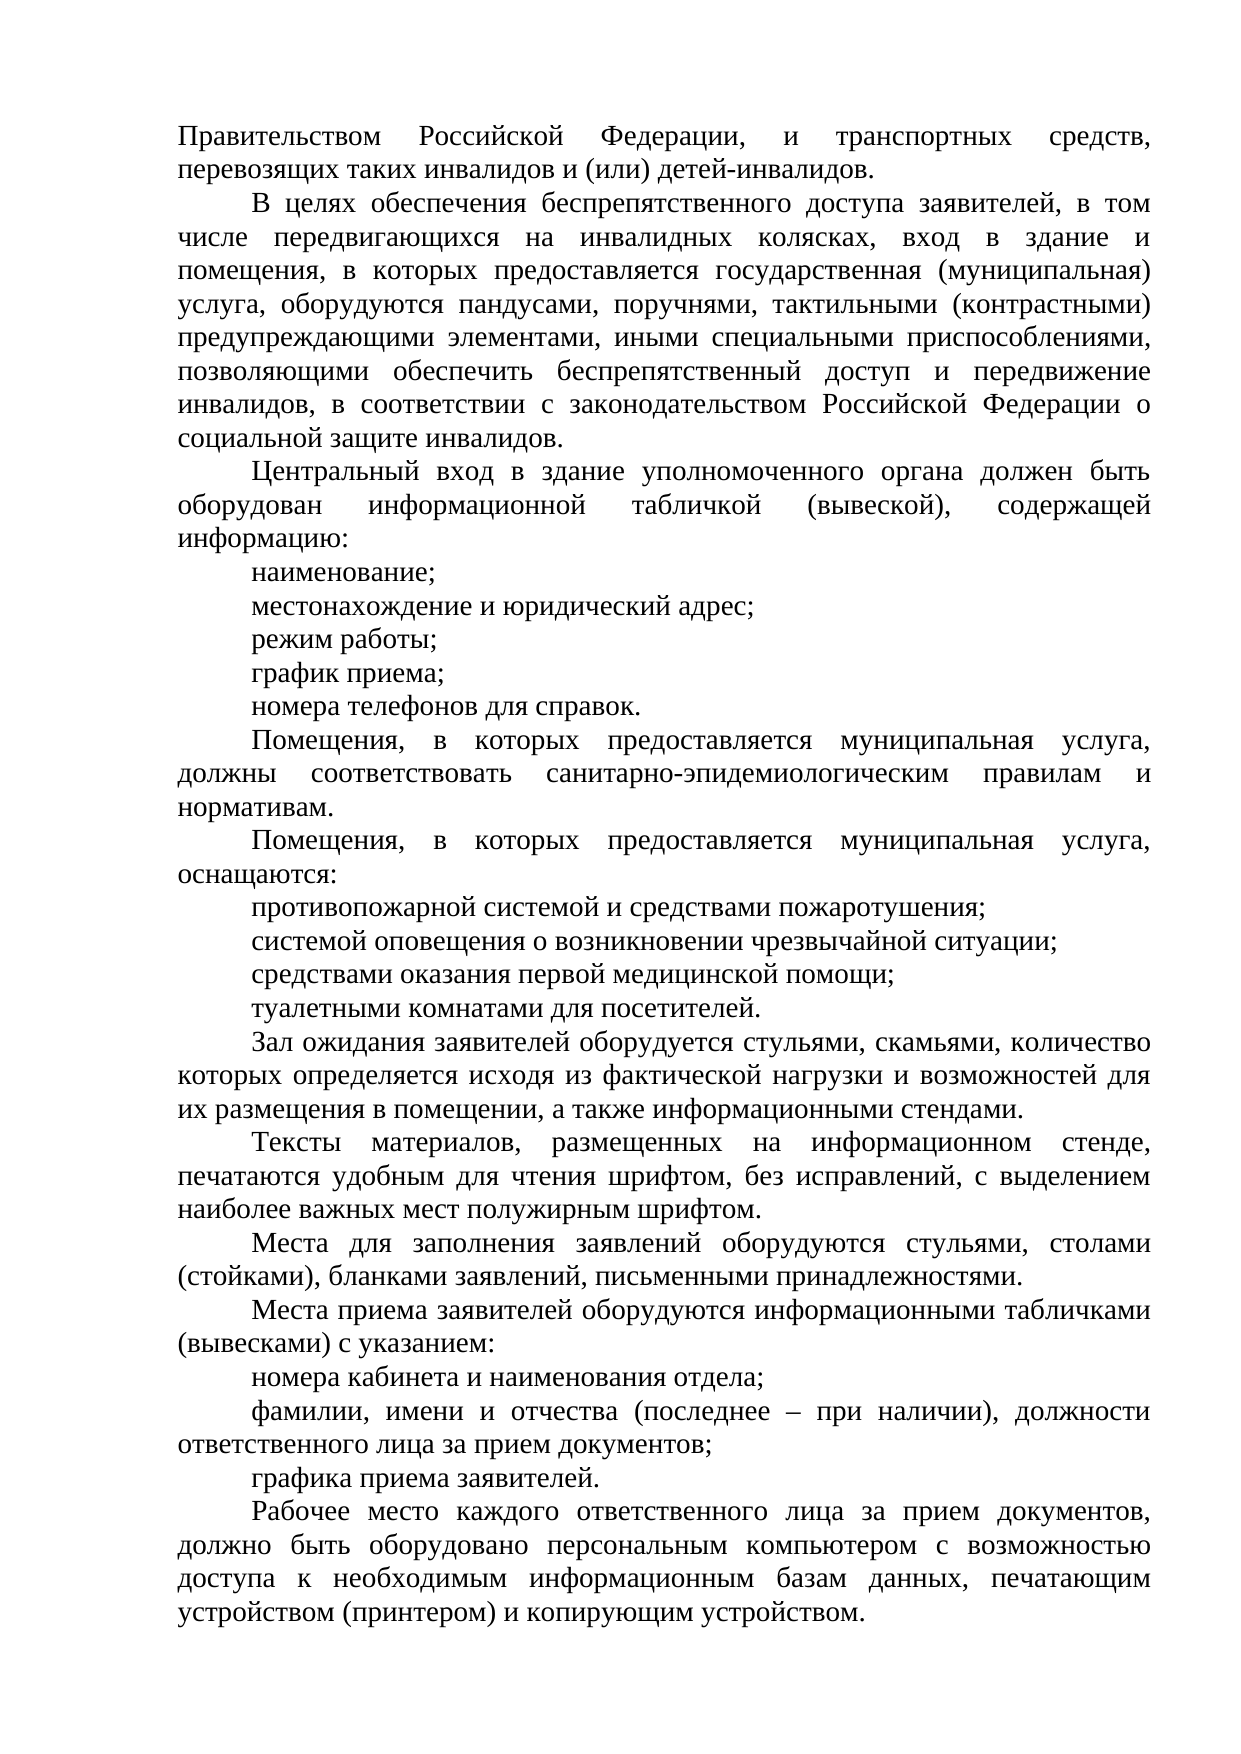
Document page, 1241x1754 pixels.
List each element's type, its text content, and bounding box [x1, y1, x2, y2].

text графика приема заявителей. [177, 1460, 1152, 1493]
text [177, 118, 1152, 185]
text Места приема заявителей оборудуются информационными табличками (вывесками) с указанием: [177, 1292, 1152, 1359]
text номера кабинета и наименования отдела; [177, 1359, 1152, 1393]
text Зал ожидания заявителей оборудуется стульями, скамьями, количество которых определяется исходя из фактической нагрузки и возможностей для их размещения в помещении, а также информационными стендами. [177, 1024, 1152, 1124]
text график приема; [251, 655, 1152, 688]
text противопожарной системой и средствами пожаротушения; [177, 889, 1152, 923]
text Места для заполнения заявлений оборудуются стульями, столами (стойками), бланками заявлений, письменными принадлежностями. [177, 1225, 1152, 1292]
text Рабочее место каждого ответственного лица за прием документов, должно быть оборудовано персональным компьютером с возможностью доступа к необходимым информационным базам данных, печатающим устройством (принтером) и копирующим устройством. [177, 1493, 1152, 1627]
text Центральный вход в здание уполномоченного органа должен быть оборудован информационной табличкой (вывеской), содержащей информацию: [177, 453, 1152, 554]
text Тексты материалов, размещенных на информационном стенде, печатаются удобным для чтения шрифтом, без исправлений, с выделением наиболее важных мест полужирным шрифтом. [177, 1124, 1152, 1225]
text фамилии, имени и отчества (последнее – при наличии), должности ответственного лица за прием документов; [177, 1393, 1152, 1460]
text Помещения, в которых предоставляется муниципальная услуга, должны соответствовать санитарно-эпидемиологическим правилам и нормативам. [177, 722, 1152, 822]
text средствами оказания первой медицинской помощи; [177, 957, 1152, 990]
text наименование; [251, 554, 1152, 588]
text Помещения, в которых предоставляется муниципальная услуга, оснащаются: [177, 822, 1152, 889]
text туалетными комнатами для посетителей. [177, 990, 1152, 1024]
text В целях обеспечения беспрепятственного доступа заявителей, в том числе передвигающихся на инвалидных колясках, вход в здание и помещения, в которых предоставляется государственная (муниципальная) услуга, оборудуются пандусами, поручнями, тактильными (контрастными) предупреждающими элементами, иными специальными приспособлениями, позволяющими обеспечить беспрепятственный доступ и передвижение инвалидов, в соответствии с законодательством Российской Федерации о социальной защите инвалидов. [177, 185, 1152, 453]
text системой оповещения о возникновении чрезвычайной ситуации; [177, 923, 1152, 957]
text номера телефонов для справок. [251, 688, 1152, 722]
text режим работы; [251, 621, 1152, 655]
text местонахождение и юридический адрес; [251, 588, 1152, 621]
